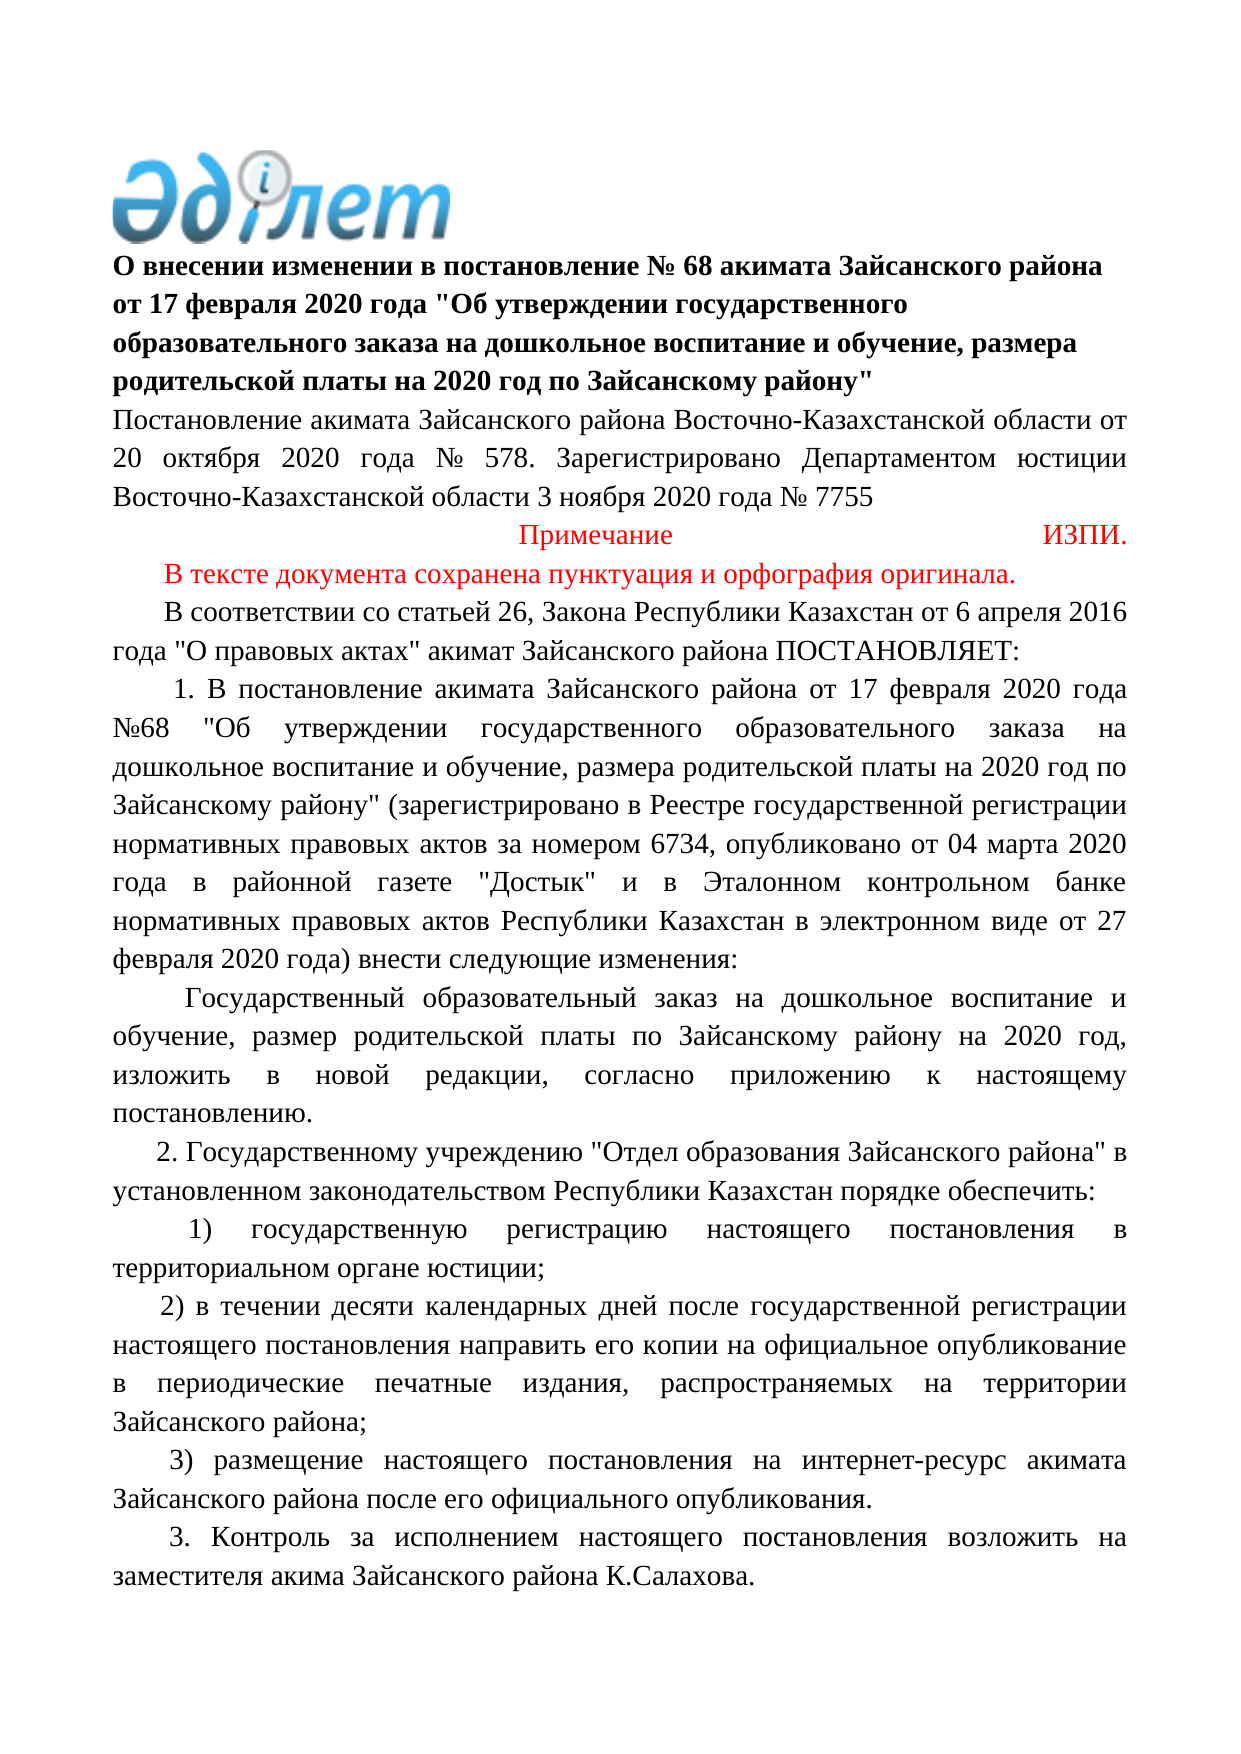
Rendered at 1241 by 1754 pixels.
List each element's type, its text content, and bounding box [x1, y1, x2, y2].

text 2. Государственному учреждению "Отдел образования Зайсанского района" в установленном законодательством Республики Казахстан порядке обеспечить: [112, 1134, 1128, 1206]
text В соответствии со статьей 26, Закона Республики Казахстан от 6 апреля 2016 года "О правовых актах" акимат Зайсанского района ПОСТАНОВЛЯЕТ: [112, 594, 1128, 667]
text 3) размещение настоящего постановления на интернет-ресурс акимата Зайсанского района после его официального опубликования. [112, 1442, 1128, 1514]
text О внесении изменении в постановление № 68 акимата Зайсанского района от 17 февраля 2020 года "Об утверждении государственного образовательного заказа на дошкольное воспитание и обучение, размера родительской платы на 2020 год по Зайсанскому району" [112, 248, 1128, 397]
text Государственный образовательный заказ на дошкольное воспитание и обучение, размер родительской платы по Зайсанскому району на 2020 год, изложить в новой редакции, согласно приложению к настоящему постановлению. [112, 980, 1128, 1129]
text 2) в течении десяти календарных дней после государственной регистрации настоящего постановления направить его копии на официальное опубликование в периодические печатные издания, распространяемых на территории Зайсанского района; [112, 1288, 1128, 1437]
text Примечание ИЗПИ. В тексте документа сохранена пунктуация и орфография оригинала. [112, 517, 1128, 589]
text 1. В постановление акимата Зайсанского района от 17 февраля 2020 года №68 "Об утверждении государственного образовательного заказа на дошкольное воспитание и обучение, размера родительской платы на 2020 год по Зайсанскому району" (зарегистрировано в Реестре государственной регистрации нормативных правовых актов за номером 6734, опубликовано от 04 марта 2020 года в районной газете "Достык" и в Эталонном контрольном банке нормативных правовых актов Республики Казахстан в электронном виде от 27 февраля 2020 года) внести следующие изменения: [112, 672, 1128, 975]
text Постановление акимата Зайсанского района Восточно-Казахстанской области от 20 октября 2020 года № 578. Зарегистрировано Департаментом юстиции Восточно-Казахстанской области 3 ноября 2020 года № 7755 [112, 402, 1128, 512]
text 1) государственную регистрацию настоящего постановления в территориальном органе юстиции; [112, 1211, 1128, 1283]
text 3. Контроль за исполнением настоящего постановления возложить на заместителя акима Зайсанского района К.Салахова. [112, 1519, 1128, 1592]
picture [112, 150, 451, 244]
